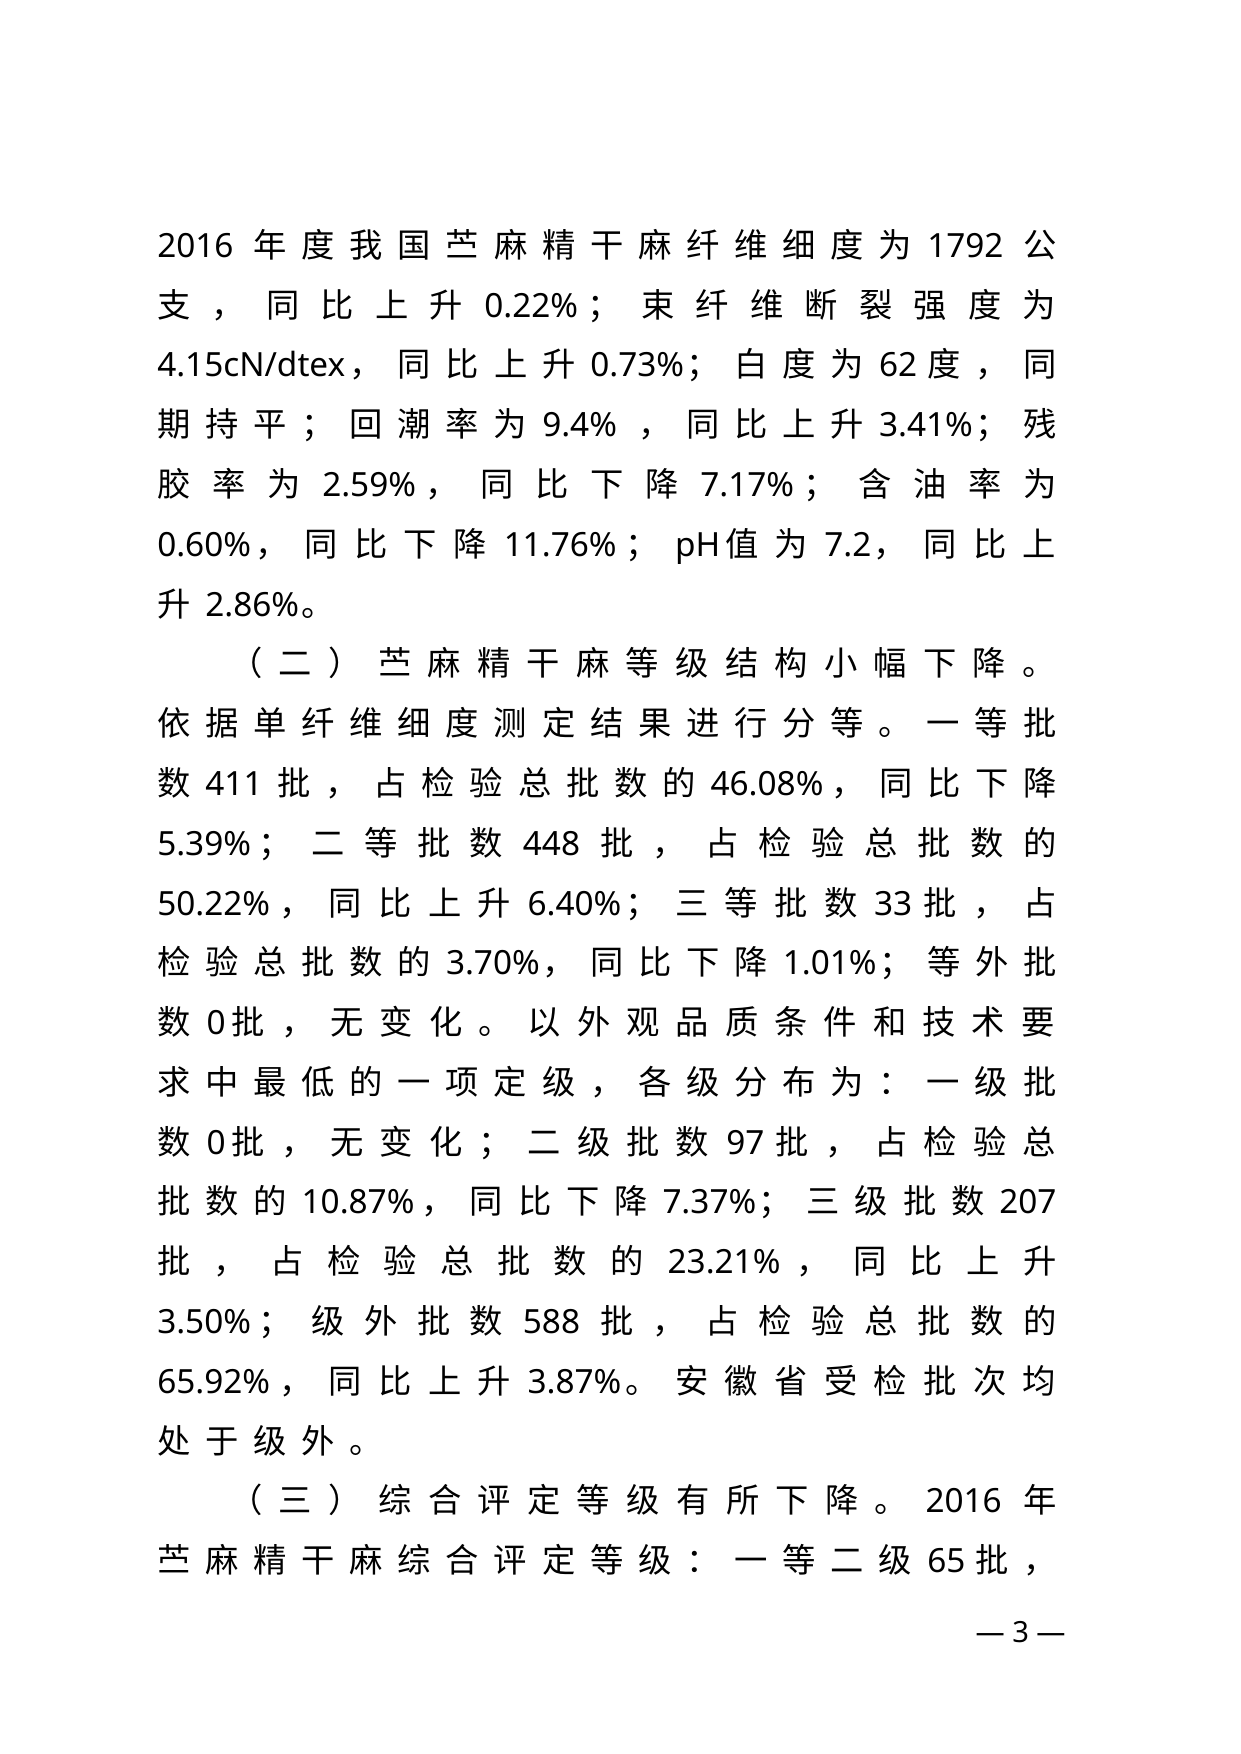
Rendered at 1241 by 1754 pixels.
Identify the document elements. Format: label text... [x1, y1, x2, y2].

text （二）苎麻精干麻等级结构小幅下降。依据单纤维细度测定结果进行分等。一等批数411批，占检验总批数的46.08%，同比下降5.39%；二等批数448批，占检验总批数的50.22%，同比上升6.40%；三等批数33批，占检验总批数的3.70%，同比下降1.01%；等外批数0批，无变化。以外观品质条件和技术要求中最低的一项定级，各级分布为：一级批数0批，无变化；二级批数97批，占检验总批数的10.87%，同比下降7.37%；三级批数207批，占检验总批数的23.21%，同比上升3.50%；级外批数588批，占检验总批数的65.92%，同比上升3.87%。安徽省受检批次均处于级外。 [157, 631, 1071, 1468]
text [157, 1468, 1071, 1588]
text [157, 213, 1071, 631]
